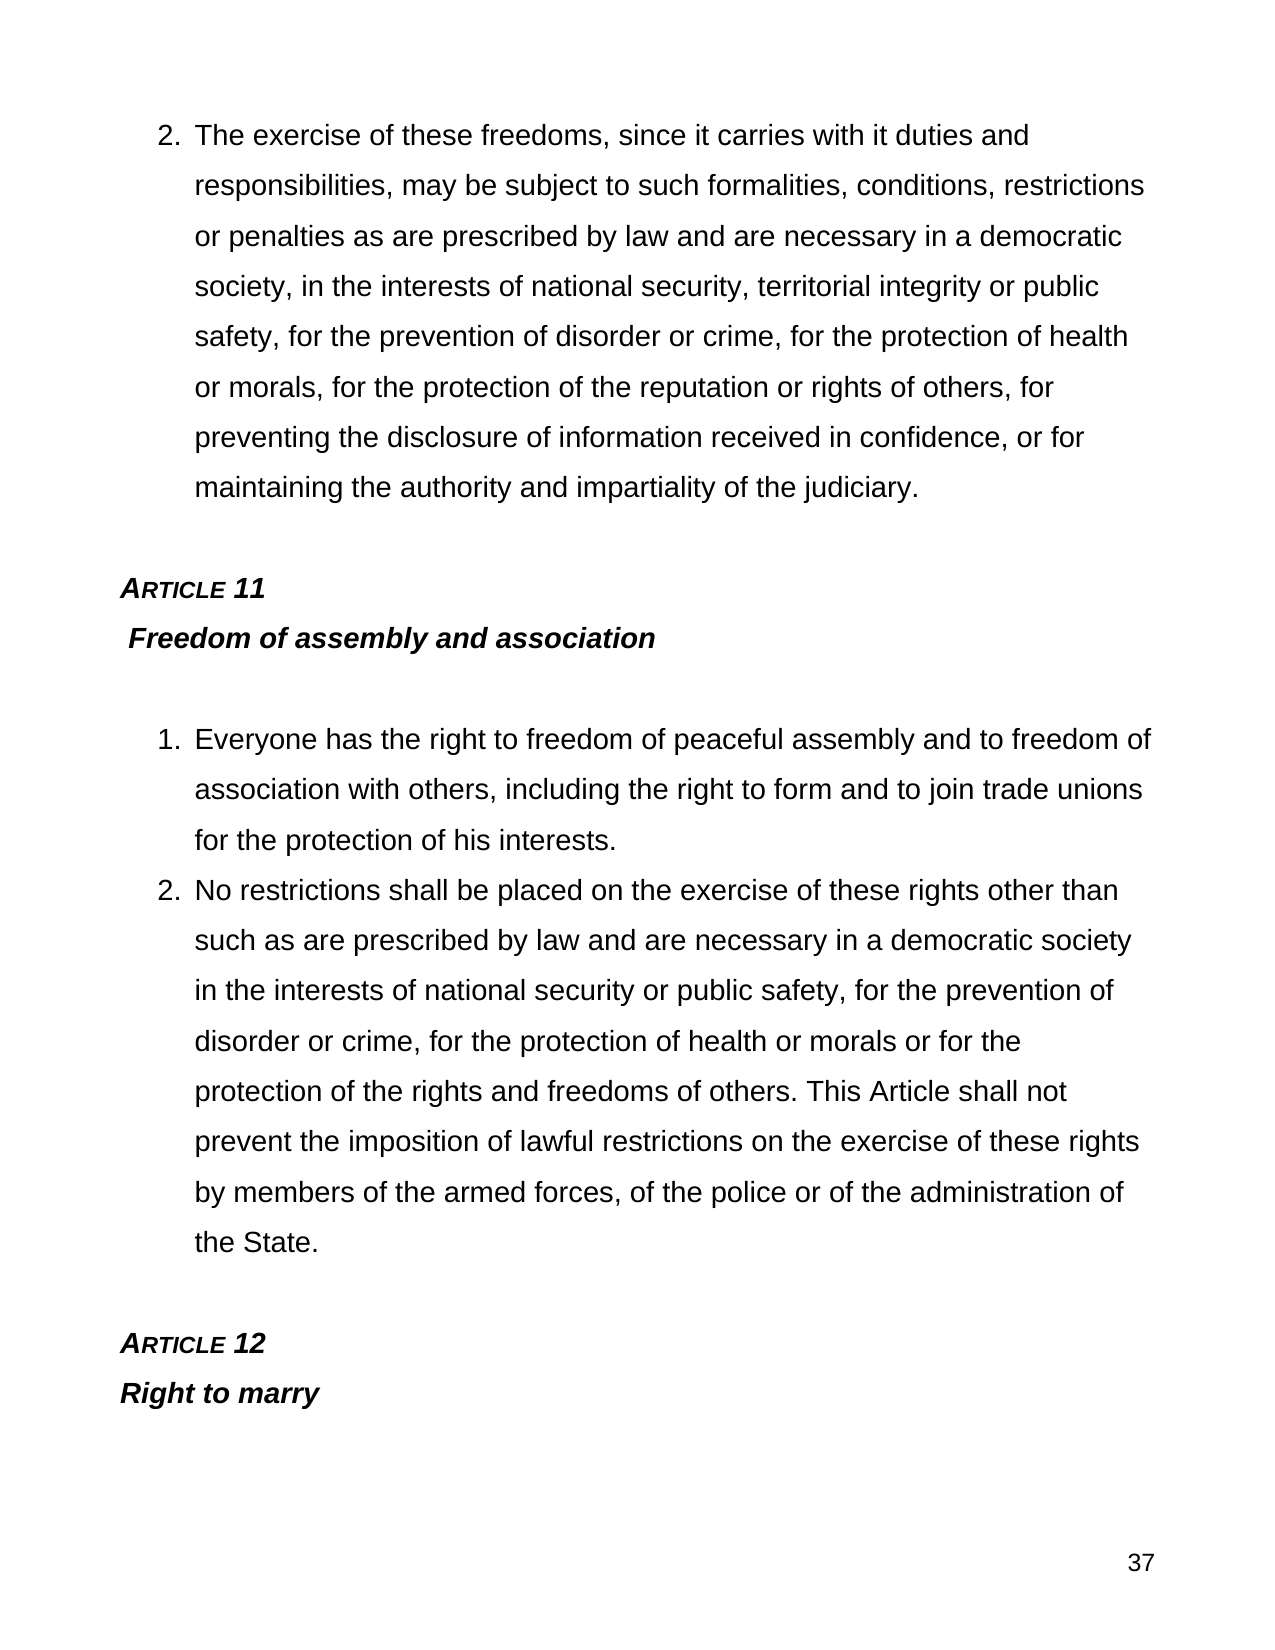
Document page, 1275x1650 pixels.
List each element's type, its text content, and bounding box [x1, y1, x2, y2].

list Everyone has the right to freedom of peaceful assembly and to freedom of association with others, including the right to form and to join trade unions for the protection of his interests.E+W+S+N.I. [157, 722, 1155, 856]
text E+W+S+N.I.Right to marry [120, 1376, 1155, 1409]
text E+W+S+N.I.Freedom of assembly and association [120, 621, 1155, 655]
list The exercise of these freedoms, since it carries with it duties and responsibilities, may be subject to such formalities, conditions, restrictions or penalties as are prescribed by law and are necessary in a democratic society, in the interests of national security, territorial integrity or public safety, for the prevention of disorder or crime, for the protection of health or morals, for the protection of the reputation or rights of others, for preventing the disclosure of information received in confidence, or for maintaining the authority and impartiality of the judiciary.E+W+S+N.I. [157, 118, 1155, 504]
text Article 11 [120, 571, 1155, 604]
text Article 12 [120, 1326, 1155, 1359]
list No restrictions shall be placed on the exercise of these rights other than such as are prescribed by law and are necessary in a democratic society in the interests of national security or public safety, for the prevention of disorder or crime, for the protection of health or morals or for the protection of the rights and freedoms of others. This Article shall not prevent the imposition of lawful restrictions on the exercise of these rights by members of the armed forces, of the police or of the administration of the State.E+W+S+N.I. [157, 873, 1155, 1258]
